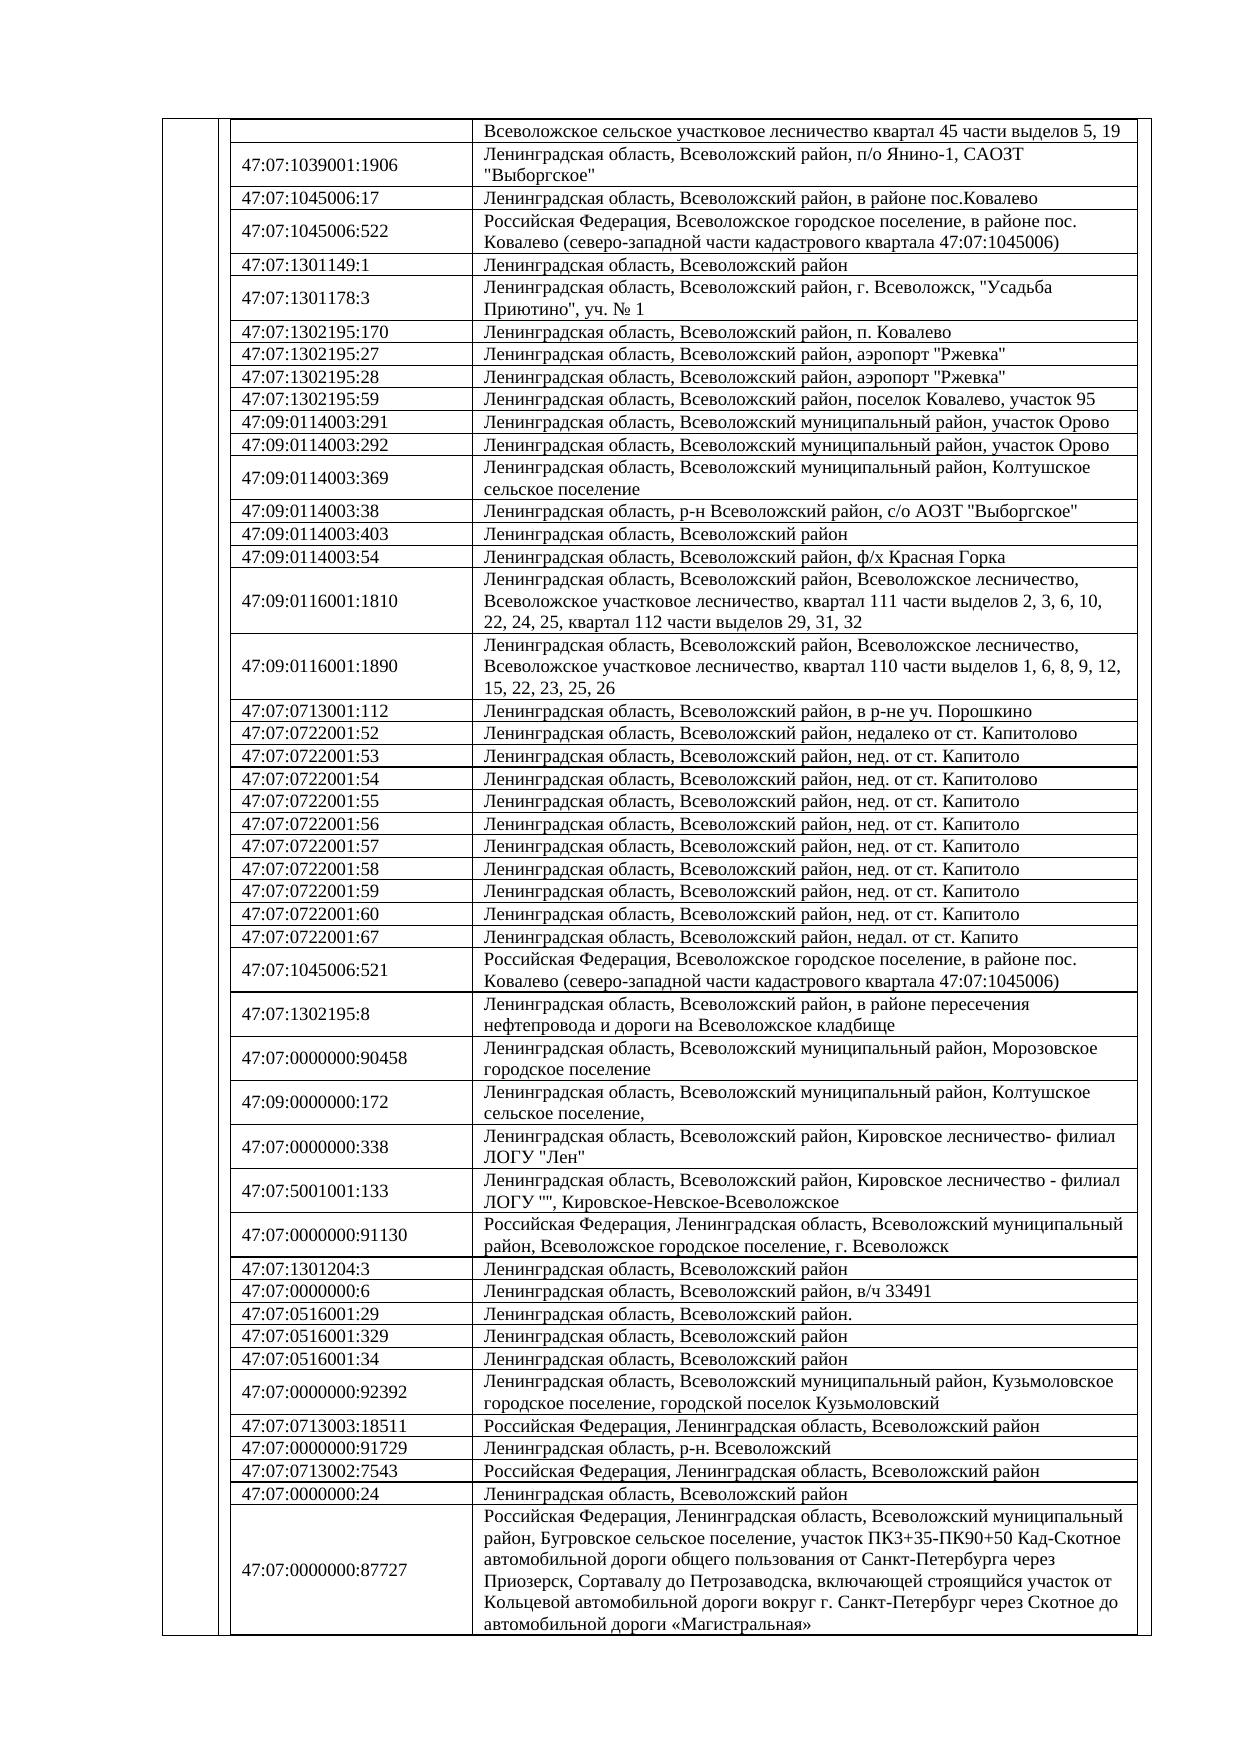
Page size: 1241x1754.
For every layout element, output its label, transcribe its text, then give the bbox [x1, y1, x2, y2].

table_cell [231, 434, 472, 455]
table_cell [231, 722, 472, 744]
table_cell [473, 722, 1137, 744]
table_cell [473, 120, 1137, 142]
table_cell [231, 210, 472, 253]
table_cell [473, 1037, 1137, 1080]
table_cell [473, 813, 1137, 834]
table_cell [473, 523, 1137, 545]
table_cell [231, 926, 472, 947]
table_cell [231, 143, 472, 186]
table_cell [1138, 119, 1151, 1635]
table_cell [231, 546, 472, 567]
table_cell [473, 1505, 1137, 1634]
table_cell [473, 1280, 1137, 1302]
table_cell [473, 1437, 1137, 1459]
table_cell [473, 343, 1137, 365]
table_cell [231, 634, 472, 699]
table_cell [473, 411, 1137, 433]
table_cell [231, 1258, 472, 1279]
table_cell [473, 210, 1137, 253]
table_cell [473, 1370, 1137, 1414]
table_cell [473, 1325, 1137, 1347]
table_cell [231, 948, 472, 991]
table_cell [231, 456, 472, 499]
table_cell [231, 1505, 472, 1634]
table_cell [473, 143, 1137, 186]
table_cell [473, 1213, 1137, 1256]
table_cell [231, 1037, 472, 1080]
table_cell [473, 500, 1137, 522]
table_cell [473, 903, 1137, 925]
table_cell [231, 700, 472, 721]
table_cell [231, 321, 472, 342]
table_cell [473, 634, 1137, 699]
table_cell [473, 790, 1137, 812]
table_cell [231, 858, 472, 879]
table_cell [231, 745, 472, 766]
table_cell [473, 321, 1137, 342]
table_cell [231, 1081, 472, 1124]
table_cell [231, 835, 472, 857]
table_cell [231, 568, 472, 633]
table_cell [231, 120, 472, 142]
table_cell [231, 1370, 472, 1414]
table_cell [473, 1415, 1137, 1436]
table_cell [231, 1348, 472, 1369]
table_cell [231, 1483, 472, 1504]
table_cell [473, 1258, 1137, 1279]
table_cell [473, 700, 1137, 721]
table_cell [473, 745, 1137, 766]
table_cell [473, 1303, 1137, 1324]
table_cell [473, 1483, 1137, 1504]
table_cell [473, 1169, 1137, 1212]
table_cell [231, 411, 472, 433]
table_cell [473, 254, 1137, 275]
table_cell [473, 434, 1137, 455]
table_cell [231, 880, 472, 902]
table_cell [231, 993, 472, 1036]
table_cell [473, 1348, 1137, 1369]
table_cell [231, 276, 472, 320]
table_cell [219, 119, 230, 1635]
table_cell [231, 523, 472, 545]
table_cell [231, 1280, 472, 1302]
table_cell [231, 813, 472, 834]
table_cell [473, 926, 1137, 947]
table_cell [473, 456, 1137, 499]
table_cell [473, 993, 1137, 1036]
table_cell [231, 903, 472, 925]
table_cell [231, 1415, 472, 1436]
table_cell [473, 388, 1137, 410]
table_cell [473, 276, 1137, 320]
table_cell [473, 366, 1137, 387]
table_cell [473, 1081, 1137, 1124]
table_cell [231, 1460, 472, 1481]
table_cell [231, 768, 472, 789]
table_cell [231, 1125, 472, 1168]
table_cell [473, 858, 1137, 879]
table_cell [231, 254, 472, 275]
table_cell [473, 187, 1137, 209]
table_cell [231, 1437, 472, 1459]
table_cell [473, 568, 1137, 633]
table_cell [473, 1125, 1137, 1168]
table_cell [231, 366, 472, 387]
table_cell [473, 1460, 1137, 1481]
table_cell [231, 343, 472, 365]
table_cell [473, 835, 1137, 857]
table_cell [473, 546, 1137, 567]
table_cell [231, 1169, 472, 1212]
table_cell [231, 790, 472, 812]
table_cell [231, 388, 472, 410]
table_cell [473, 948, 1137, 991]
table_cell [231, 187, 472, 209]
table_cell [231, 1325, 472, 1347]
table_cell [231, 500, 472, 522]
table_cell [231, 1213, 472, 1256]
table_cell [231, 1303, 472, 1324]
table_cell [473, 880, 1137, 902]
table_cell 3 [163, 119, 218, 1635]
table_cell [473, 768, 1137, 789]
